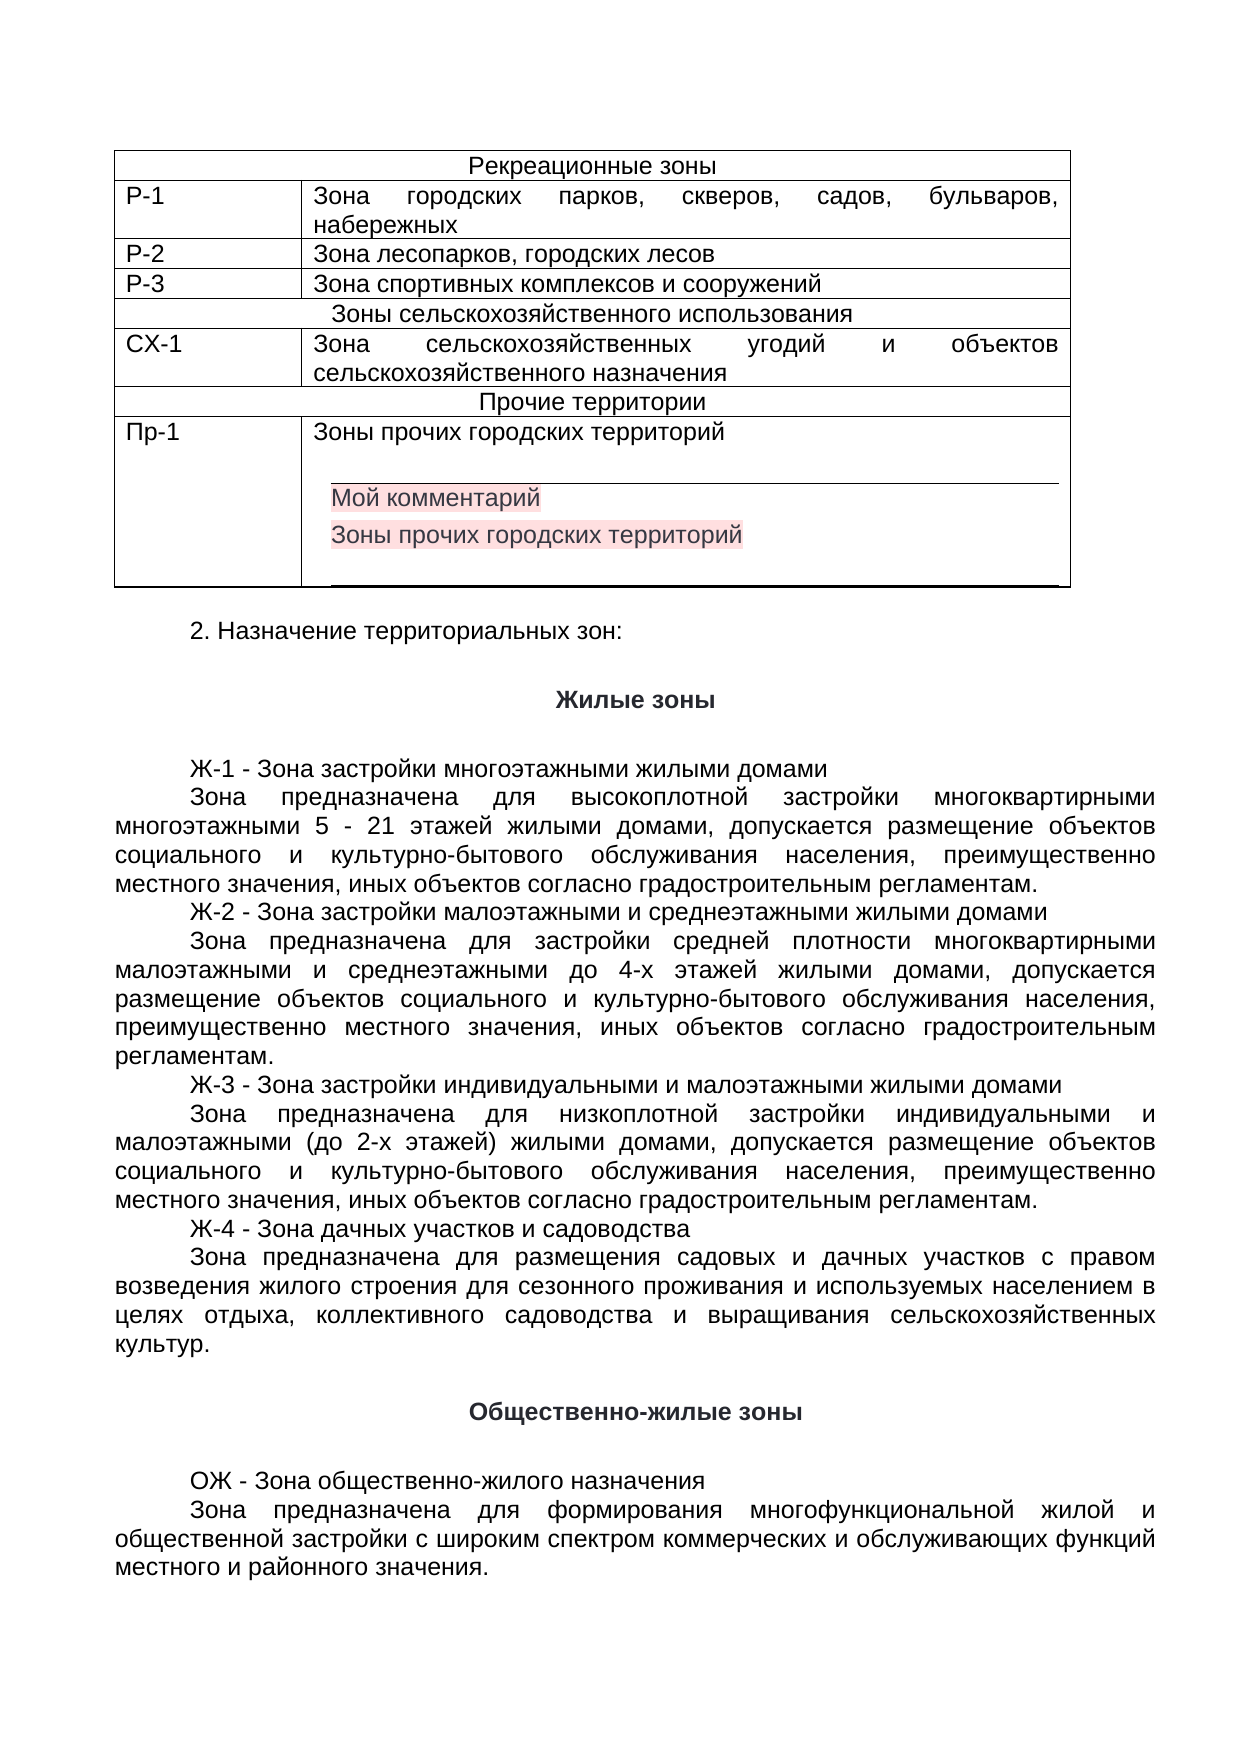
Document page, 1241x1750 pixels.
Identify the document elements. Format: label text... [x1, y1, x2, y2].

text Зона предназначена для низкоплотной застройки индивидуальными и малоэтажными (до 2-х этажей) жилыми домами, допускается размещение объектов социального и культурно-бытового обслуживания населения, преимущественно местного значения, иных объектов согласно градостроительным регламентам. [114, 1099, 1157, 1214]
text Ж-1 - Зона застройки многоэтажными жилыми домами [114, 754, 1157, 782]
table_cell Р-2 [115, 239, 301, 268]
text Ж-3 - Зона застройки индивидуальными и малоэтажными жилыми домами [114, 1070, 1157, 1099]
table_cell Зоны прочих городских территорий Мой комментарий Зоны прочих городских территорий [302, 417, 1070, 586]
table_cell Зона лесопарков, городских лесов [302, 239, 1070, 268]
table_cell Зона спортивных комплексов и сооружений [302, 269, 1070, 298]
text Зона предназначена для высокоплотной застройки многоквартирными многоэтажными 5 - 21 этажей жилыми домами, допускается размещение объектов социального и культурно-бытового обслуживания населения, преимущественно местного значения, иных объектов согласно градостроительным регламентам. [114, 782, 1157, 897]
text Ж-4 - Зона дачных участков и садоводства [114, 1214, 1157, 1242]
table_cell Зона городских парков, скверов, садов, бульваров, набережных [302, 181, 1070, 238]
subtitle Жилые зоны [114, 685, 1157, 714]
table_cell Пр-1 [115, 417, 301, 586]
table_cell Р-1 [115, 181, 301, 238]
text Зона предназначена для размещения садовых и дачных участков с правом возведения жилого строения для сезонного проживания и используемых населением в целях отдыха, коллективного садоводства и выращивания сельскохозяйственных культур. [114, 1242, 1157, 1357]
table_cell Зоны сельскохозяйственного использования [115, 299, 1070, 328]
text Зона предназначена для застройки средней плотности многоквартирными малоэтажными и среднеэтажными до 4-х этажей жилыми домами, допускается размещение объектов социального и культурно-бытового обслуживания населения, преимущественно местного значения, иных объектов согласно градостроительным регламентам. [114, 926, 1157, 1070]
table_cell СХ-1 [115, 329, 301, 386]
text Зона предназначена для формирования многофункциональной жилой и общественной застройки с широким спектром коммерческих и обслуживающих функций местного и районного значения. [114, 1495, 1157, 1581]
text 2. Назначение территориальных зон: [114, 616, 1157, 645]
table_cell Прочие территории [115, 387, 1070, 416]
table_cell Рекреационные зоны [115, 151, 1070, 180]
table_cell Зона сельскохозяйственных угодий и объектов сельскохозяйственного назначения [302, 329, 1070, 386]
text ОЖ - Зона общественно-жилого назначения [114, 1466, 1157, 1495]
text Ж-2 - Зона застройки малоэтажными и среднеэтажными жилыми домами [114, 897, 1157, 926]
table_cell Р-3 [115, 269, 301, 298]
subtitle Общественно-жилые зоны [114, 1397, 1157, 1426]
